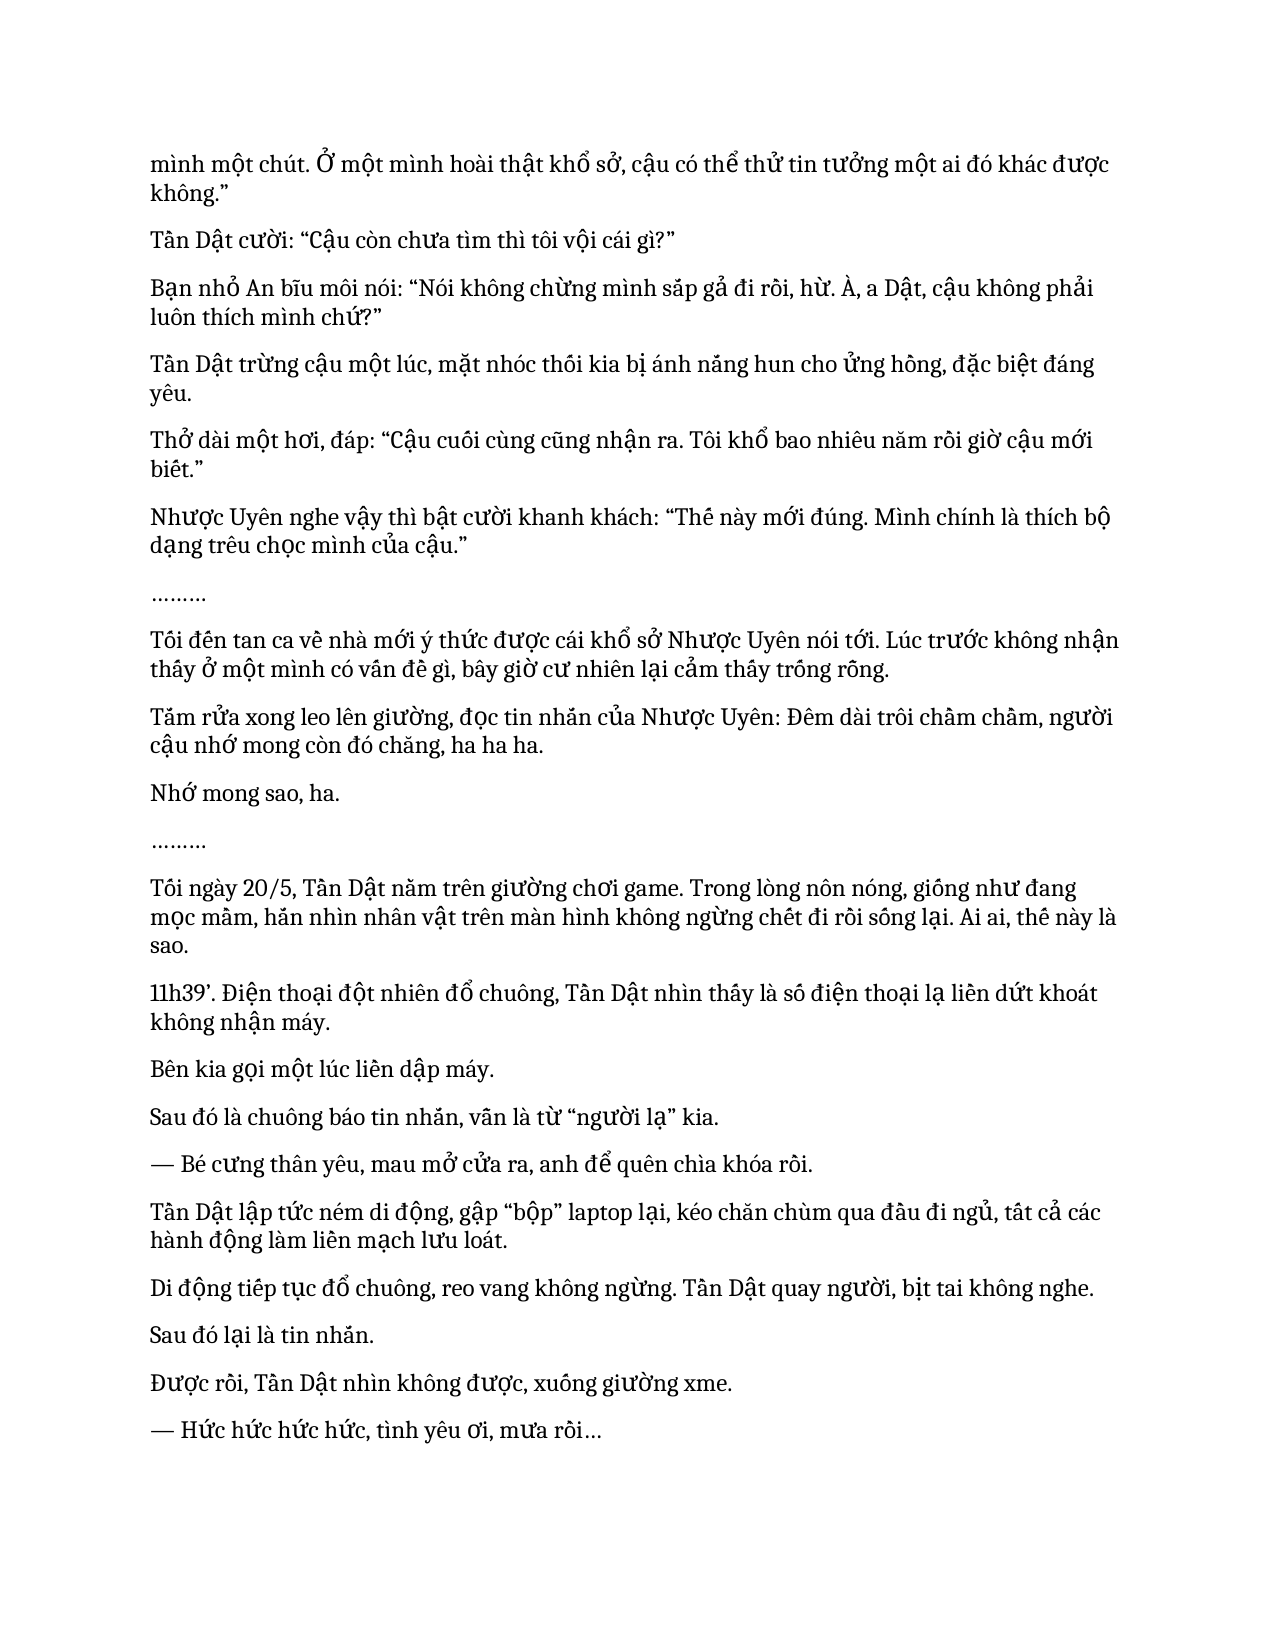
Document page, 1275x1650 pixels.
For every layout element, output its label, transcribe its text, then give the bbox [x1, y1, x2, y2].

text Nhược Uyên nghe vậy thì bật cười khanh khách: “Thế này mới đúng. Mình chính là thích bộ dạng trêu chọc mình của cậu.” [150, 502, 1125, 560]
text ……… [150, 579, 1125, 607]
text ……… [150, 826, 1125, 855]
text Tắm rửa xong leo lên giường, đọc tin nhắn của Nhược Uyên: Đêm dài trôi chầm chầm, người cậu nhớ mong còn đó chăng, ha ha ha. [150, 702, 1125, 760]
text Bạn nhỏ An bĩu môi nói: “Nói không chừng mình sắp gả đi rồi, hừ. À, a Dật, cậu không phải luôn thích mình chứ?” [150, 274, 1125, 331]
text Di động tiếp tục đổ chuông, reo vang không ngừng. Tần Dật quay người, bịt tai không nghe. [150, 1274, 1125, 1302]
text Tần Dật trừng cậu một lúc, mặt nhóc thối kia bị ánh nắng hun cho ửng hồng, đặc biệt đáng yêu. [150, 350, 1125, 407]
text Tần Dật cười: “Cậu còn chưa tìm thì tôi vội cái gì?” [150, 226, 1125, 255]
text Tần Dật lập tức ném di động, gập “bộp” laptop lại, kéo chăn chùm qua đầu đi ngủ, tất cả các hành động làm liền mạch lưu loát. [150, 1197, 1125, 1255]
text 11h39’. Điện thoại đột nhiên đổ chuông, Tần Dật nhìn thấy là số điện thoại lạ liền dứt khoát không nhận máy. [150, 979, 1125, 1036]
text Sau đó lại là tin nhắn. [150, 1321, 1125, 1350]
text Được rồi, Tần Dật nhìn không được, xuống giường xme. [150, 1369, 1125, 1397]
text Tối đến tan ca về nhà mới ý thức được cái khổ sở Nhược Uyên nói tới. Lúc trước không nhận thấy ở một mình có vấn đề gì, bây giờ cư nhiên lại cảm thấy trống rỗng. [150, 626, 1125, 684]
text Sau đó là chuông báo tin nhắn, vẫn là từ “người lạ” kia. [150, 1102, 1125, 1131]
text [150, 150, 1125, 207]
text Thở dài một hơi, đáp: “Cậu cuối cùng cũng nhận ra. Tôi khổ bao nhiêu năm rồi giờ cậu mới biết.” [150, 426, 1125, 484]
text Tối ngày 20/5, Tần Dật nằm trên giường chơi game. Trong lòng nôn nóng, giống như đang mọc mầm, hắn nhìn nhân vật trên màn hình không ngừng chết đi rồi sống lại. Ai ai, thế này là sao. [150, 874, 1125, 960]
text Bên kia gọi một lúc liền dập máy. [150, 1055, 1125, 1084]
text Nhớ mong sao, ha. [150, 779, 1125, 807]
text — Bé cưng thân yêu, mau mở cửa ra, anh để quên chìa khóa rồi. [150, 1150, 1125, 1179]
text — Hức hức hức hức, tình yêu ơi, mưa rồi… [150, 1416, 1125, 1445]
